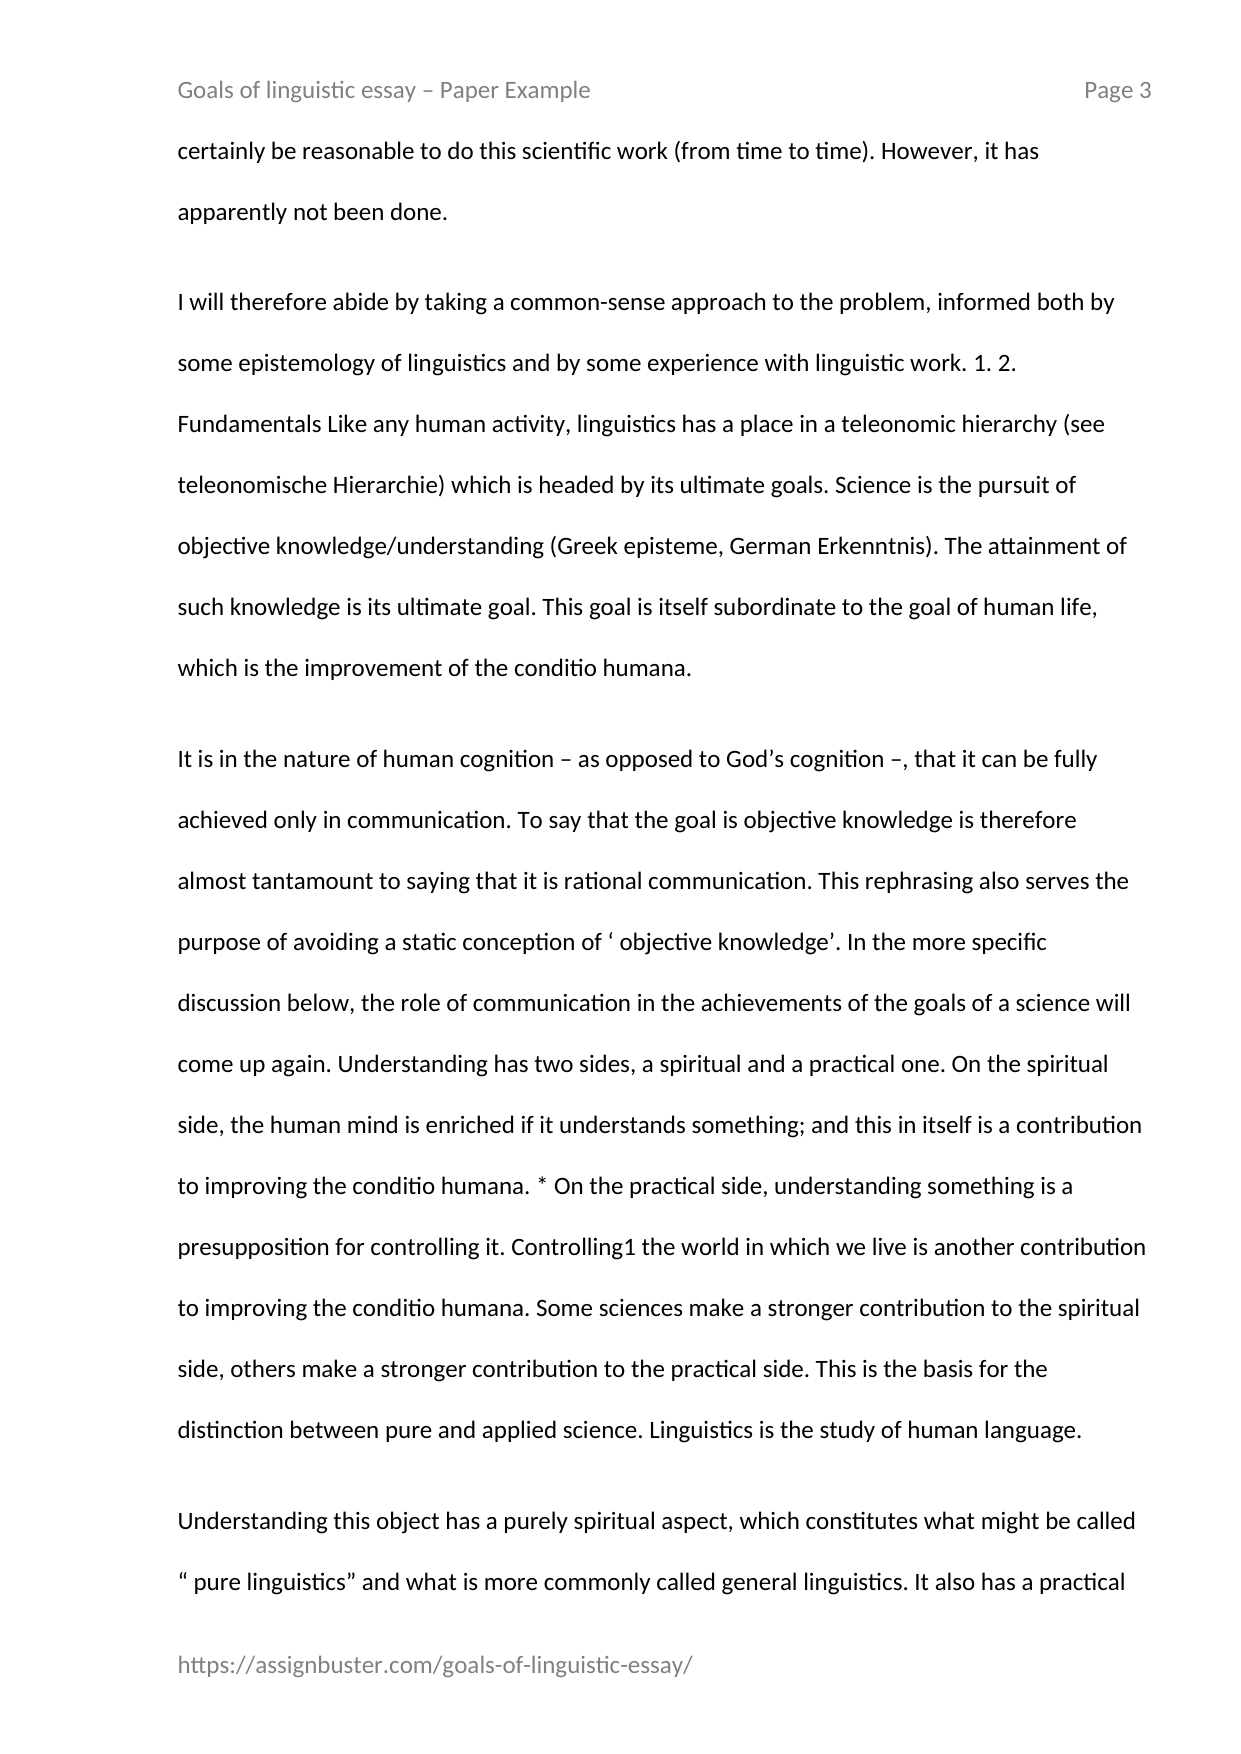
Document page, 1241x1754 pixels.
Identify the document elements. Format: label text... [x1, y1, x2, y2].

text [177, 135, 1152, 226]
text I will therefore abide by taking a common-sense approach to the problem, informed both by some epistemology of linguistics and by some experience with linguistic work. 1. 2. Fundamentals Like any human activity, linguistics has a place in a teleonomic hierarchy (see teleonomische Hierarchie) which is headed by its ultimate goals. Science is the pursuit of objective knowledge/understanding (Greek episteme, German Erkenntnis). The attainment of such knowledge is its ultimate goal. This goal is itself subordinate to the goal of human life, which is the improvement of the conditio humana. [177, 286, 1152, 683]
text It is in the nature of human cognition – as opposed to God’s cognition –, that it can be fully achieved only in communication. To say that the goal is objective knowledge is therefore almost tantamount to saying that it is rational communication. This rephrasing also serves the purpose of avoiding a static conception of ‘ objective knowledge’. In the more specific discussion below, the role of communication in the achievements of the goals of a science will come up again. Understanding has two sides, a spiritual and a practical one. On the spiritual side, the human mind is enriched if it understands something; and this in itself is a contribution to improving the conditio humana. * On the practical side, understanding something is a presupposition for controlling it. Controlling1 the world in which we live is another contribution to improving the conditio humana. Some sciences make a stronger contribution to the spiritual side, others make a stronger contribution to the practical side. This is the basis for the distinction between pure and applied science. Linguistics is the study of human language. [177, 743, 1152, 1445]
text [177, 1505, 1152, 1597]
